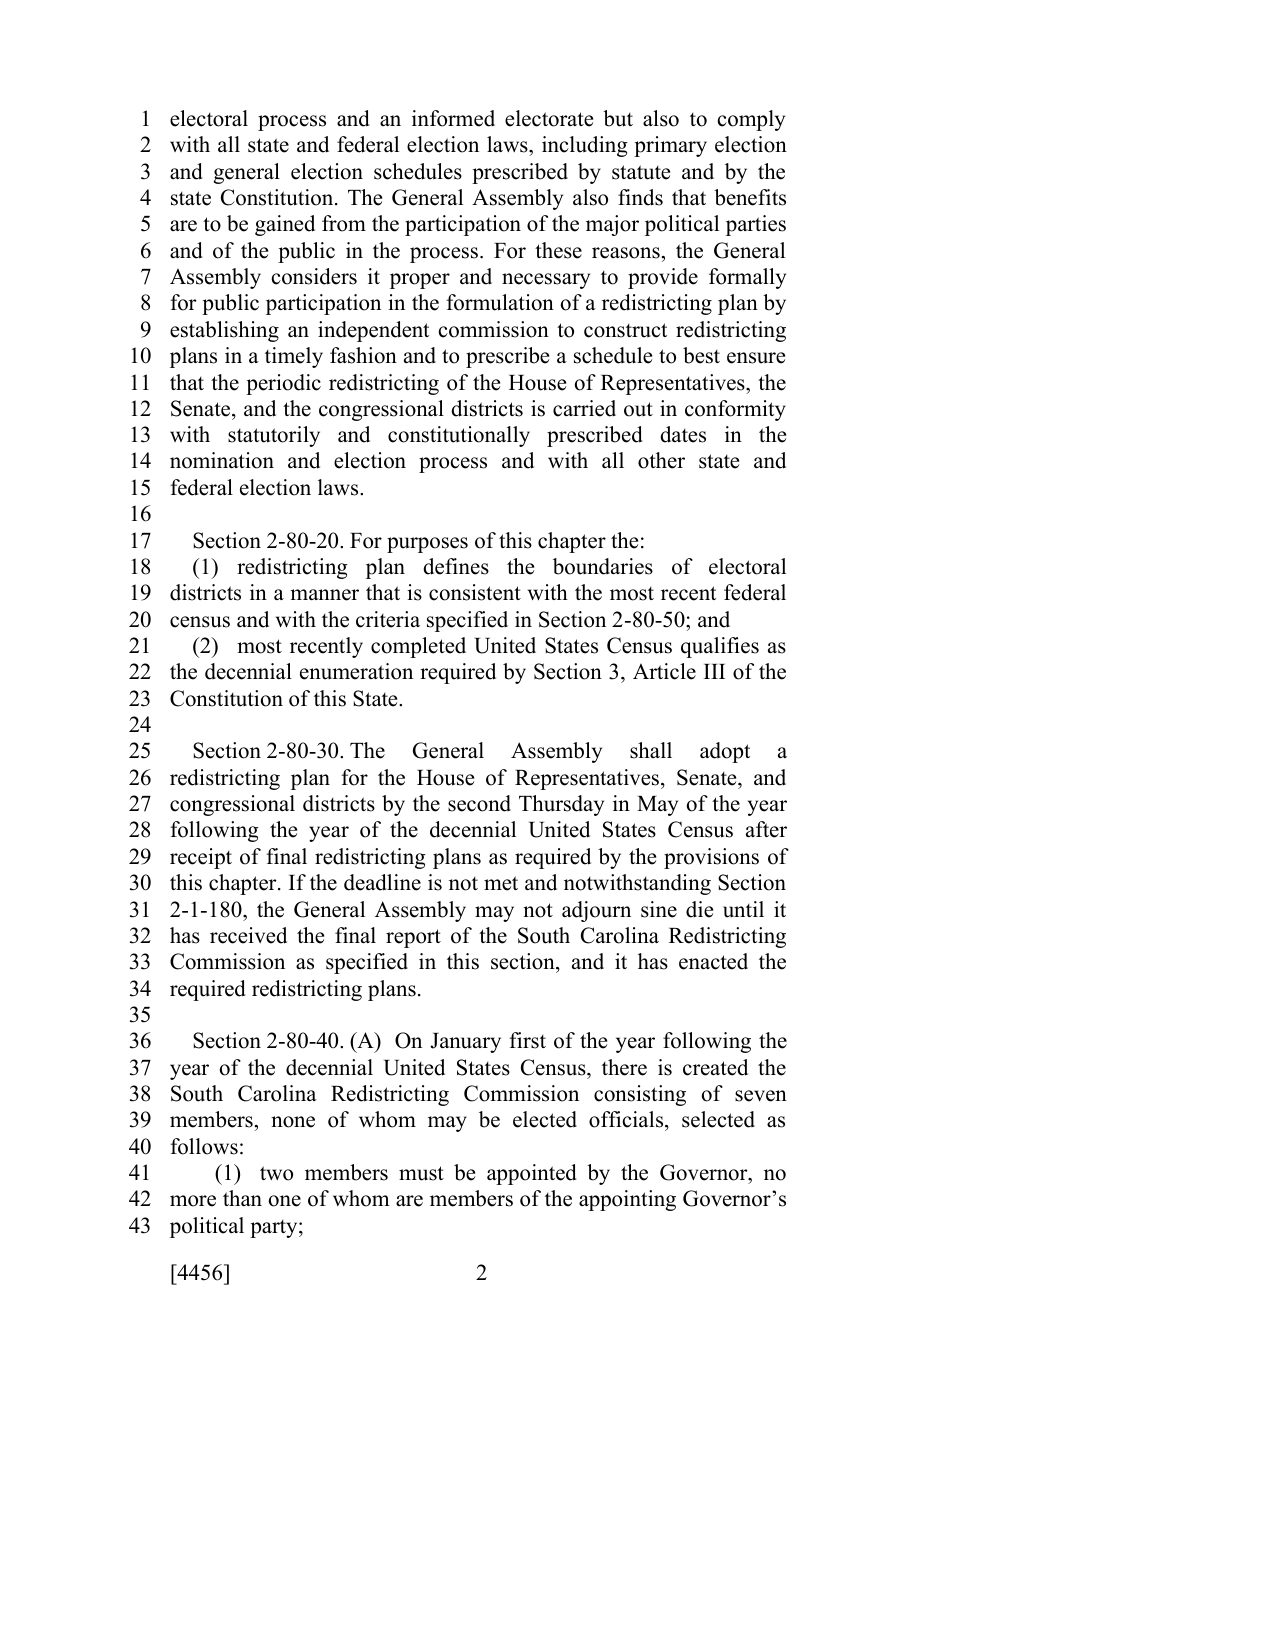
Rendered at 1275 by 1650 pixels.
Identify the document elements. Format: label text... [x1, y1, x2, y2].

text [169, 105, 787, 500]
text Section 2-80-30. The General Assembly shall adopt a redistricting plan for the House of Representatives, Senate, and congressional districts by the second Thursday in May of the year following the year of the decennial United States Census after receipt of final redistricting plans as required by the provisions of this chapter. If the deadline is not met and notwithstanding Section 2-1-180, the General Assembly may not adjourn sine die until it has received the final report of the South Carolina Redistricting Commission as specified in this section, and it has enacted the required redistricting plans. [169, 737, 787, 1001]
text Section 2-80-40. (A) On January first of the year following the year of the decennial United States Census, there is created the South Carolina Redistricting Commission consisting of seven members, none of whom may be elected officials, selected as follows: [169, 1027, 787, 1159]
text (1) two members must be appointed by the Governor, no more than one of whom are members of the appointing Governor’s political party; [169, 1159, 787, 1238]
text (1) redistricting plan defines the boundaries of electoral districts in a manner that is consistent with the most recent federal census and with the criteria specified in Section 2-80-50; and [169, 553, 787, 632]
text (2) most recently completed United States Census qualifies as the decennial enumeration required by Section 3, Article III of the Constitution of this State. [169, 632, 787, 711]
text Section 2-80-20. For purposes of this chapter the: [169, 527, 787, 553]
